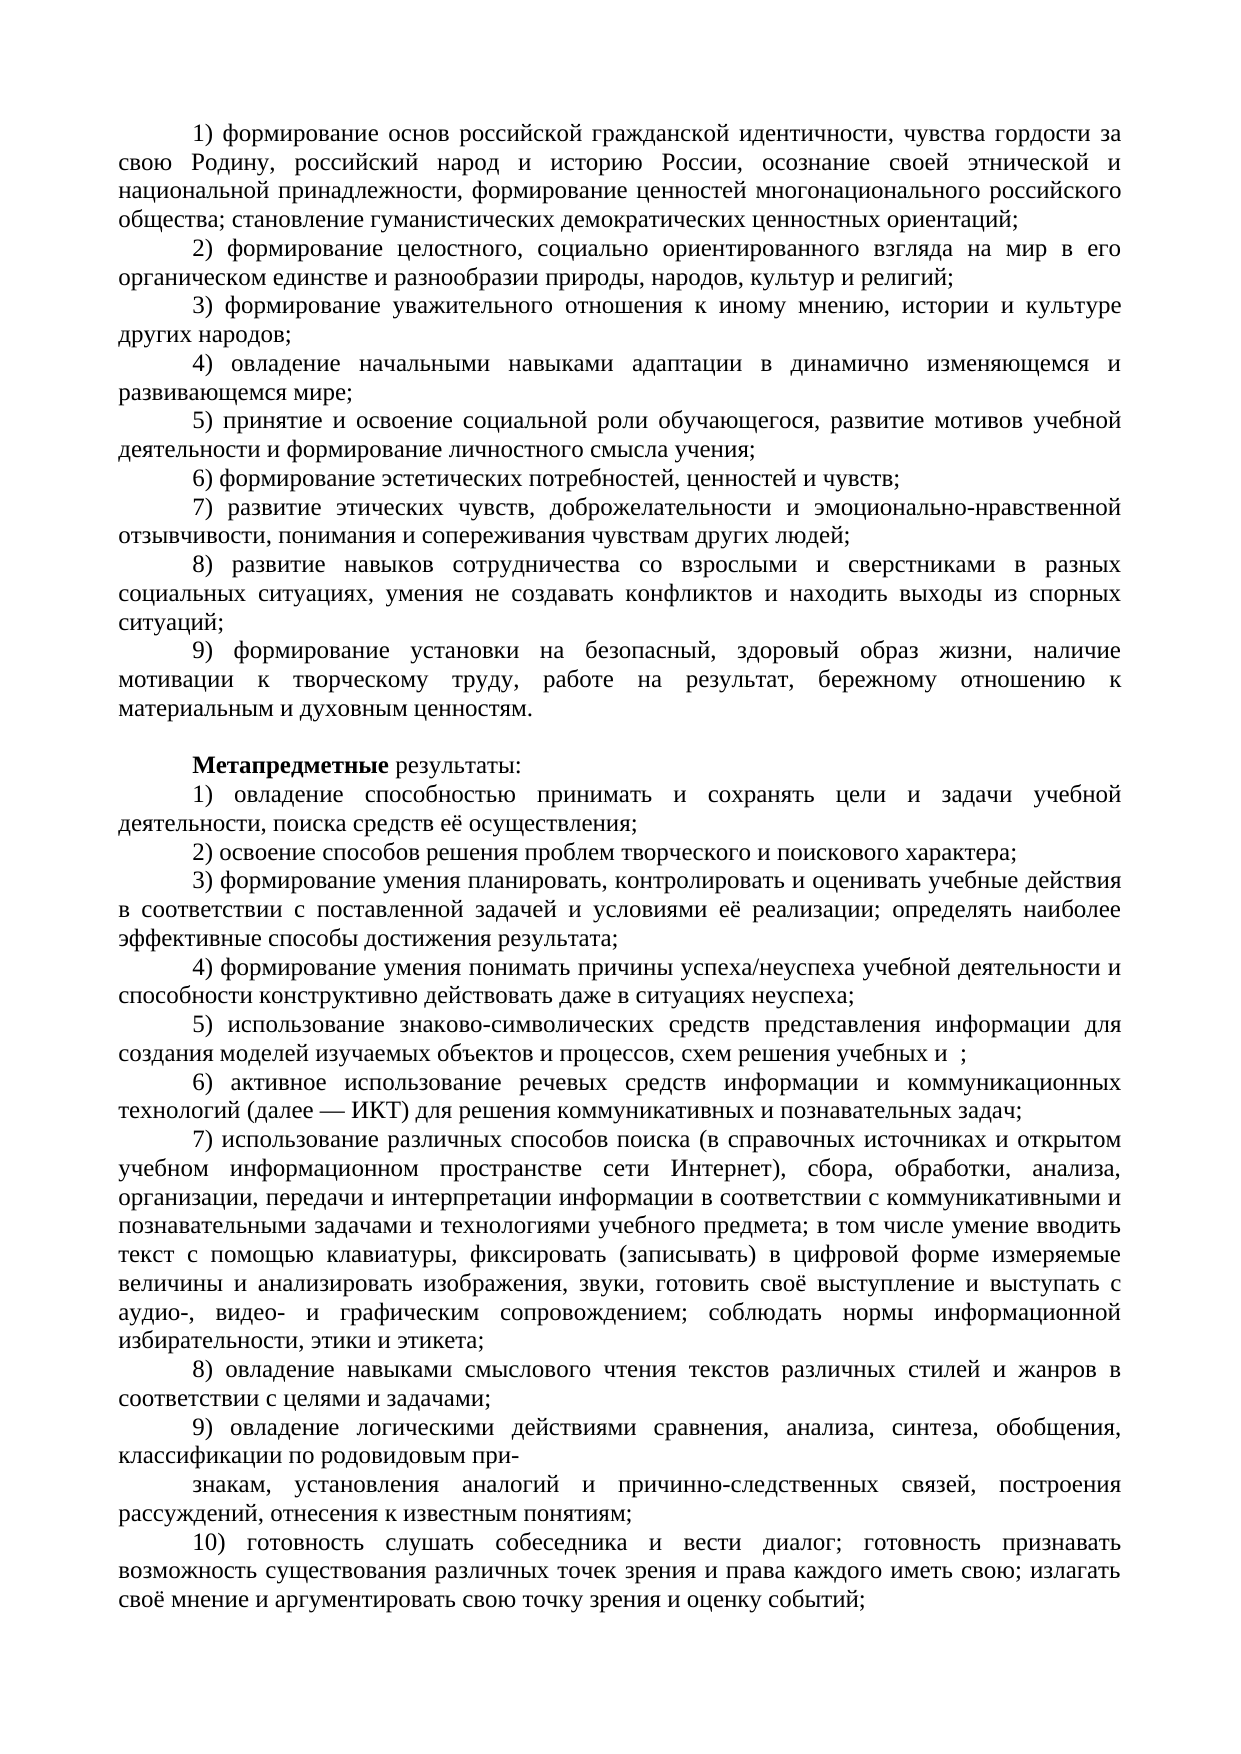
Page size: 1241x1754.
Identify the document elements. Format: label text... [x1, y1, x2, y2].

text 5) использование знаково-символических средств представления информации для создания моделей изучаемых объектов и процессов, схем решения учебных и ; [118, 1009, 1122, 1067]
text 1) овладение способностью принимать и сохранять цели и задачи учебной деятельности, поиска средств её осуществления; [118, 779, 1122, 837]
text 1) формирование основ российской гражданской идентичности, чувства гордости за свою Родину, российский народ и историю России, осознание своей этнической и национальной принадлежности, формирование ценностей многонационального российского общества; становление гуманистических демократических ценностных ориентаций; [118, 118, 1122, 233]
text 6) активное использование речевых средств информации и коммуникационных технологий (далее — ИКТ) для решения коммуникативных и познавательных задач; [118, 1067, 1122, 1124]
text знакам, установления аналогий и причинно-следственных связей, построения рассуждений, отнесения к известным понятиям; [118, 1469, 1122, 1527]
text 3) формирование умения планировать, контролировать и оценивать учебные действия в соответствии с поставленной задачей и условиями её реализации; определять наиболее эффективные способы достижения результата; [118, 866, 1122, 952]
text Метапредметные результаты: [118, 751, 1122, 779]
text 9) формирование установки на безопасный, здоровый образ жизни, наличие мотивации к творческому труду, работе на результат, бережному отношению к материальным и духовным ценностям. [118, 636, 1122, 722]
text 4) овладение начальными навыками адаптации в динамично изменяющемся и развивающемся мире; [118, 348, 1122, 406]
text 7) использование различных способов поиска (в справочных источниках и открытом учебном информационном пространстве сети Интернет), сбора, обработки, анализа, организации, передачи и интерпретации информации в соответствии с коммуникативными и познавательными задачами и технологиями учебного предмета; в том числе умение вводить текст с помощью клавиатуры, фиксировать (записывать) в цифровой форме измеряемые величины и анализировать изображения, звуки, готовить своё выступление и выступать с аудио-, видео- и графическим сопровождением; соблюдать нормы информационной избирательности, этики и этикета; [118, 1124, 1122, 1354]
text 5) принятие и освоение социальной роли обучающегося, развитие мотивов учебной деятельности и формирование личностного смысла учения; [118, 406, 1122, 463]
text 3) формирование уважительного отношения к иному мнению, истории и культуре других народов; [118, 291, 1122, 348]
text 7) развитие этических чувств, доброжелательности и эмоционально-нравственной отзывчивости, понимания и сопереживания чувствам других людей; [118, 492, 1122, 549]
text 9) овладение логическими действиями сравнения, анализа, синтеза, обобщения, классификации по родовидовым при- [118, 1412, 1122, 1469]
text 4) формирование умения понимать причины успеха/неуспеха учебной деятельности и способности конструктивно действовать даже в ситуациях неуспеха; [118, 952, 1122, 1009]
text 8) овладение навыками смыслового чтения текстов различных стилей и жанров в соответствии с целями и задачами; [118, 1354, 1122, 1412]
text 2) освоение способов решения проблем творческого и поискового характера; [118, 837, 1122, 866]
text 10) готовность слушать собеседника и вести диалог; готовность признавать возможность существования различных точек зрения и права каждого иметь свою; излагать своё мнение и аргументировать свою точку зрения и оценку событий; [118, 1527, 1122, 1613]
text 2) формирование целостного, социально ориентированного взгляда на мир в его органическом единстве и разнообразии природы, народов, культур и религий; [118, 233, 1122, 291]
text 6) формирование эстетических потребностей, ценностей и чувств; [118, 463, 1122, 492]
text 8) развитие навыков сотрудничества со взрослыми и сверстниками в разных социальных ситуациях, умения не создавать конфликтов и находить выходы из спорных ситуаций; [118, 549, 1122, 636]
